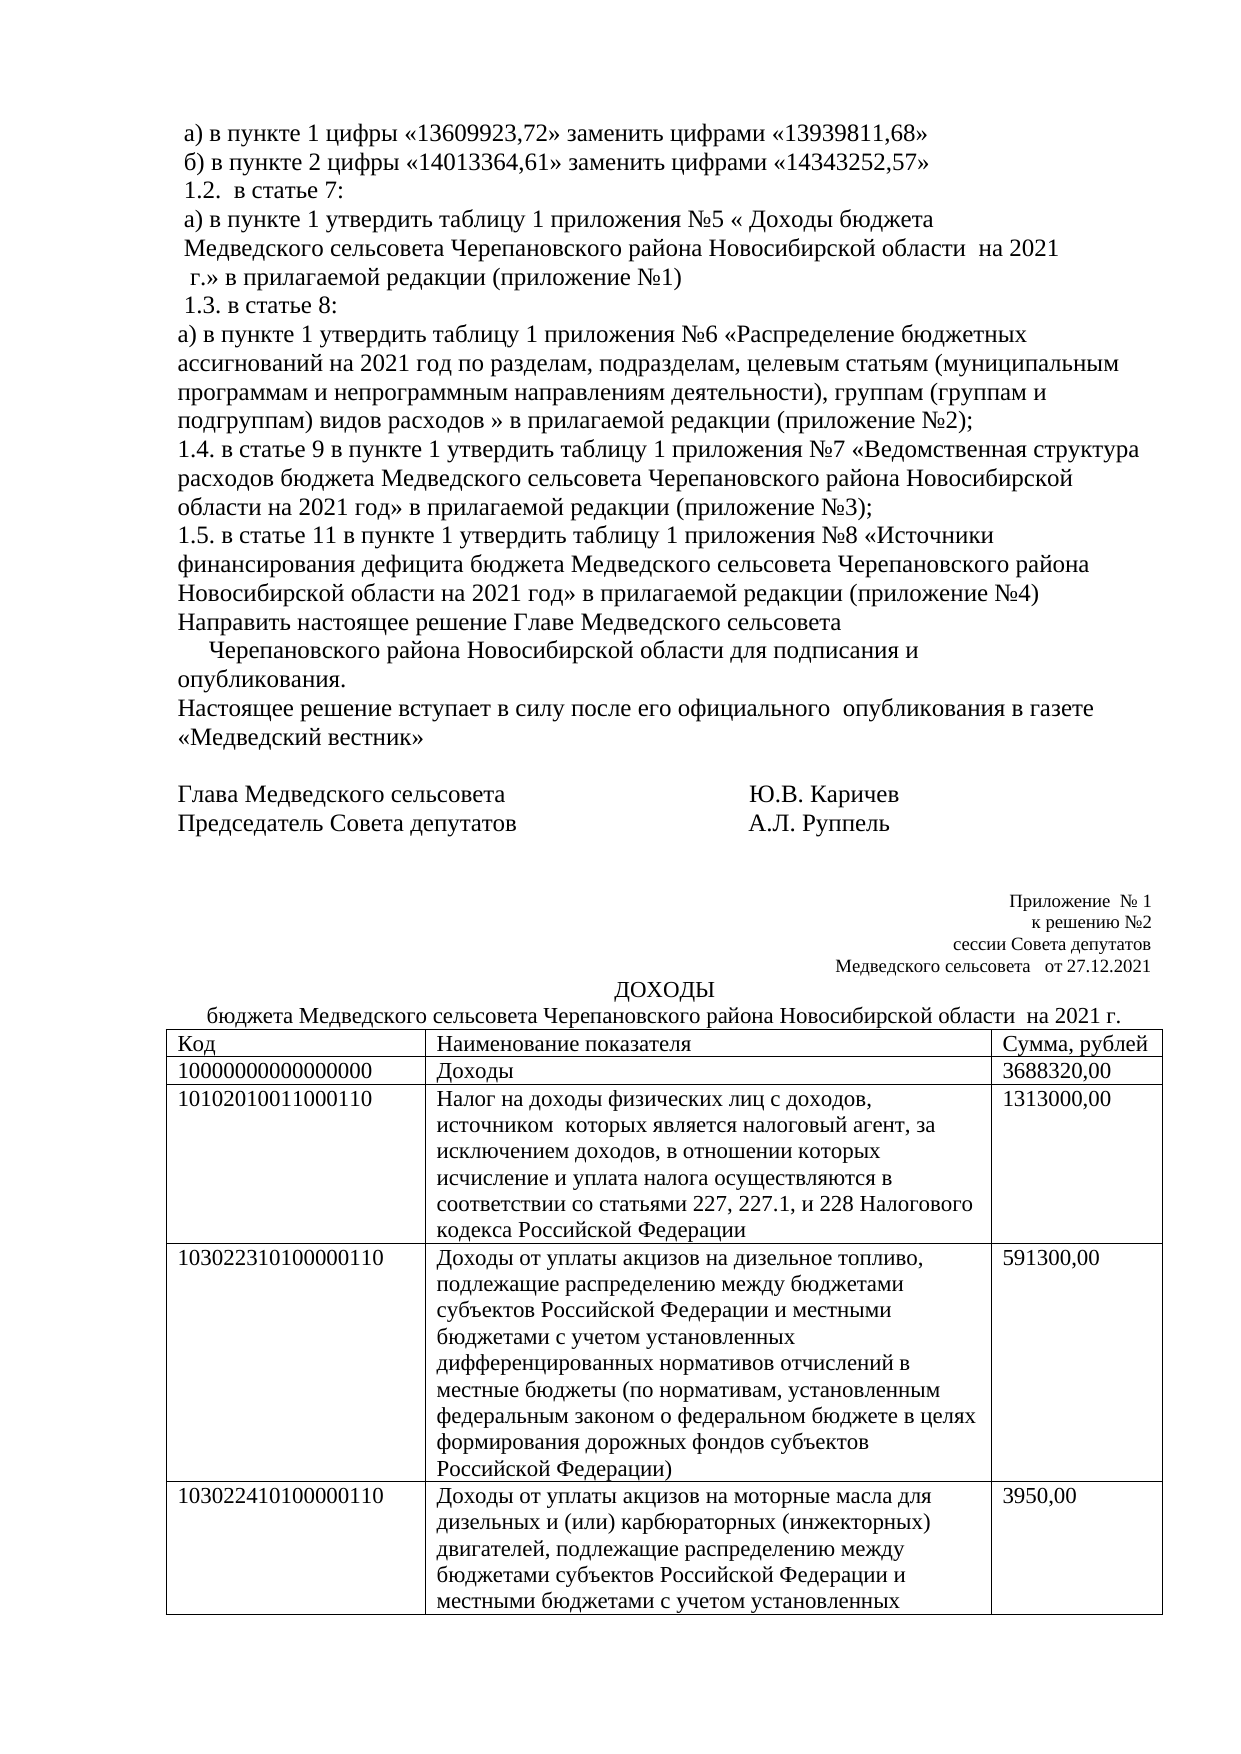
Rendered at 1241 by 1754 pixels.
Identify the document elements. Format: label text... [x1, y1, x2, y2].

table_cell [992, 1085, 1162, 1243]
text Председатель Совета депутатов А.Л. Руппель [177, 808, 1152, 837]
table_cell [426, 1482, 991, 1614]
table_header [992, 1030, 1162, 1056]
text опубликования. [177, 664, 1152, 693]
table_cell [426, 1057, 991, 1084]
text 1.4. в статье 9 в пункте 1 утвердить таблицу 1 приложения №7 «Ведомственная структура расходов бюджета Медведского сельсовета Черепановского района Новосибирской области на 2021 год» в прилагаемой редакции (приложение №3); [177, 434, 1152, 521]
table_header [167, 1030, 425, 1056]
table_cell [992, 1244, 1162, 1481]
text сессии Совета депутатов [177, 933, 1152, 954]
text 1.2. в статье 7: [177, 176, 1152, 204]
text а) в пункте 1 утвердить таблицу 1 приложения №6 «Распределение бюджетных ассигнований на 2021 год по разделам, подразделам, целевым статьям (муниципальным программам и непрограммным направлениям деятельности), группам (группам и подгруппам) видов расходов » в прилагаемой редакции (приложение №2); [177, 319, 1152, 434]
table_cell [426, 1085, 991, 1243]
text к решению №2 [177, 911, 1152, 933]
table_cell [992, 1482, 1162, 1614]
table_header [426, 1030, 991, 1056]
text Глава Медведского сельсовета Ю.В. Каричев [177, 779, 1152, 808]
text Направить настоящее решение Главе Медведского сельсовета [177, 607, 1152, 636]
text Настоящее решение вступает в силу после его официального опубликования в газете «Медведский вестник» [177, 693, 1152, 751]
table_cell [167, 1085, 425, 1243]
text а) в пункте 1 цифры «13609923,72» заменить цифрами «13939811,68» [177, 118, 1152, 147]
text бюджета Медведского сельсовета Черепановского района Новосибирской области на 2021 г. [177, 1002, 1152, 1029]
text Медведского сельсовета от 27.12.2021 [177, 954, 1152, 976]
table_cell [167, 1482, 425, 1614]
text б) в пункте 2 цифры «14013364,61» заменить цифрами «14343252,57» [177, 147, 1152, 176]
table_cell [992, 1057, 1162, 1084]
text 1.3. в статье 8: [177, 291, 1152, 319]
text а) в пункте 1 утвердить таблицу 1 приложения №5 « Доходы бюджета [177, 204, 1152, 233]
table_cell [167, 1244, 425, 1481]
text Черепановского района Новосибирской области для подписания и [177, 636, 1152, 664]
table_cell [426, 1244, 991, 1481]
text г.» в прилагаемой редакции (приложение №1) [177, 262, 1152, 291]
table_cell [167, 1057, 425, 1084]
text 1.5. в статье 11 в пункте 1 утвердить таблицу 1 приложения №8 «Источники финансирования дефицита бюджета Медведского сельсовета Черепановского района Новосибирской области на 2021 год» в прилагаемой редакции (приложение №4) [177, 521, 1152, 607]
text ДОХОДЫ [177, 976, 1152, 1002]
text Приложение № 1 [177, 890, 1152, 911]
text Медведского сельсовета Черепановского района Новосибирской области на 2021 [177, 233, 1152, 262]
